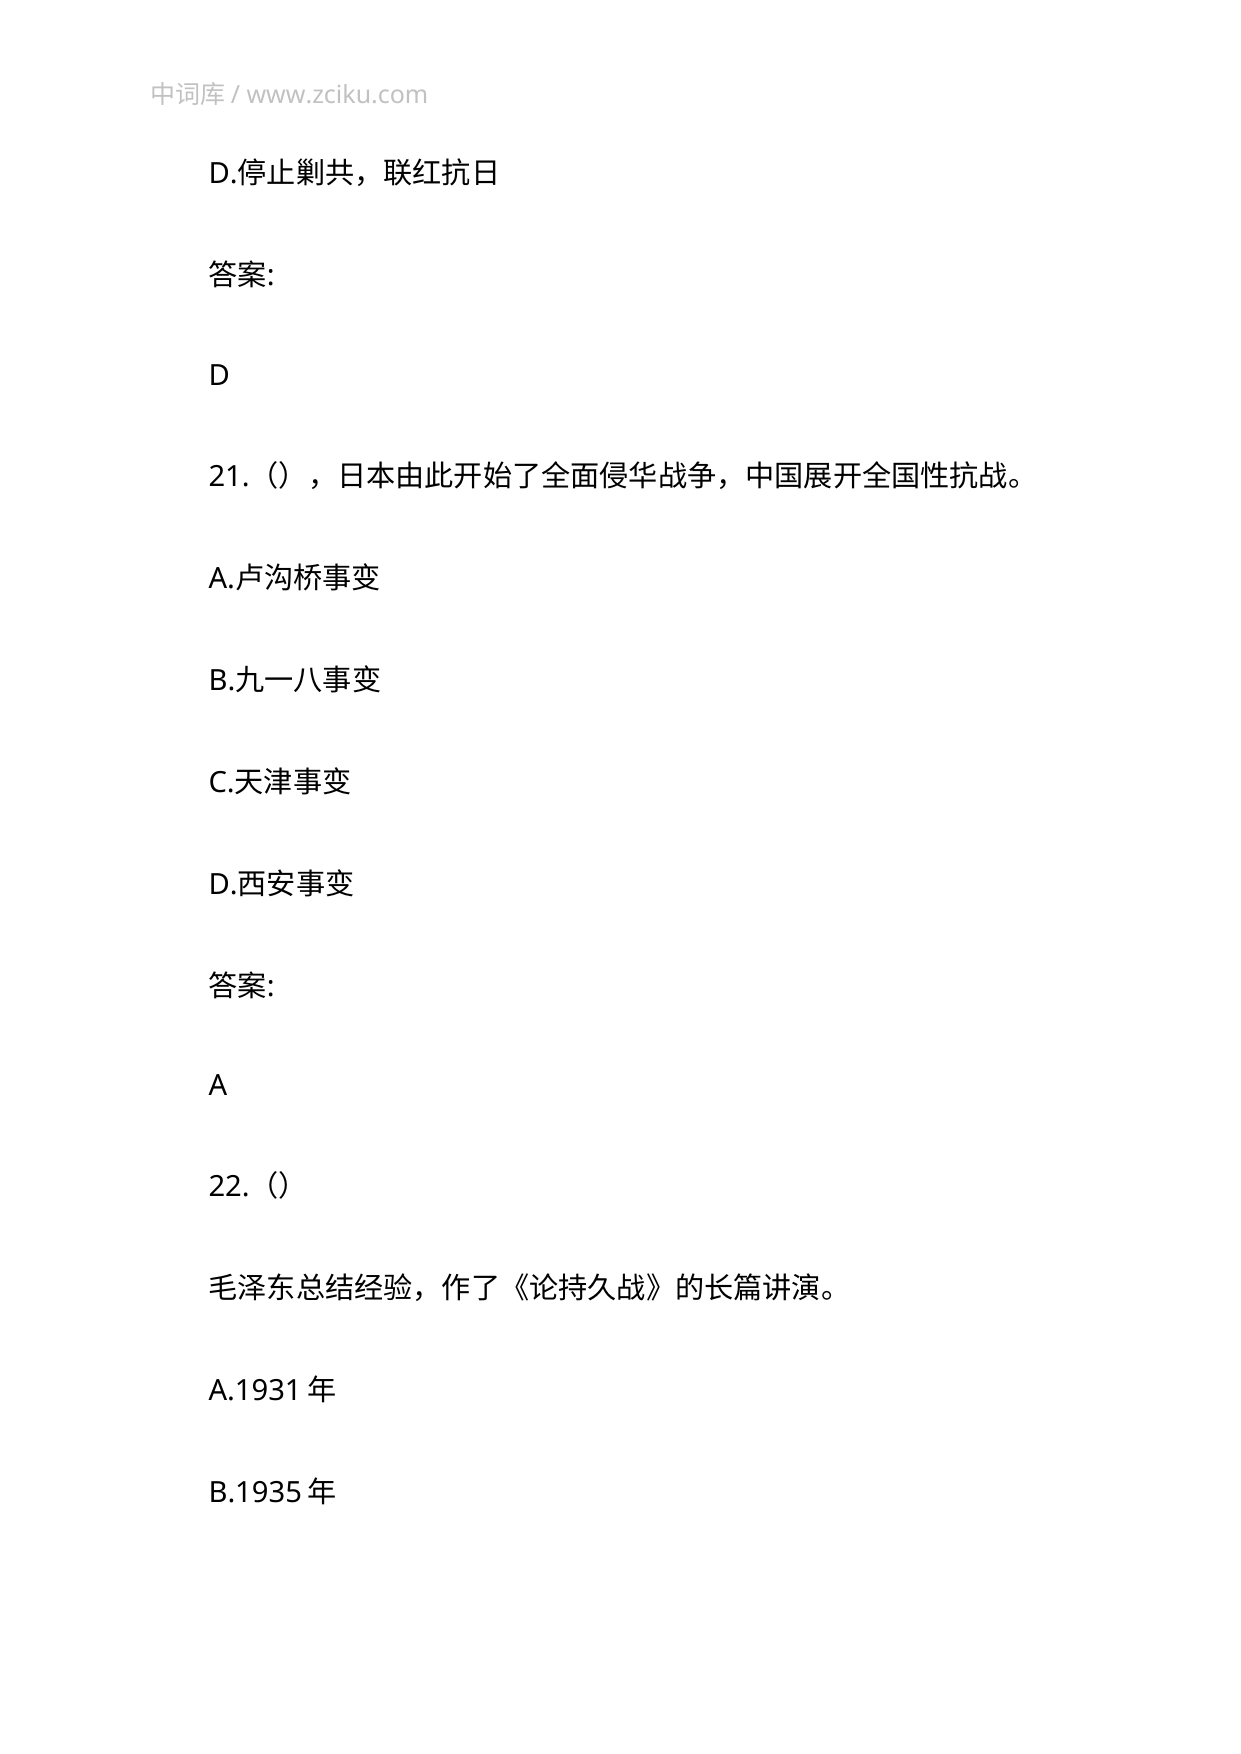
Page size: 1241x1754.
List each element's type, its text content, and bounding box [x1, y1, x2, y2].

text B.1935年 [150, 1468, 1090, 1511]
text D [150, 354, 1090, 394]
text A.1931年 [150, 1366, 1090, 1409]
text C.天津事变 [150, 758, 1090, 801]
text 毛泽东总结经验，作了《论持久战》的长篇讲演。 [150, 1265, 1090, 1307]
text 21.（），日本由此开始了全面侵华战争，中国展开全国性抗战。 [150, 452, 1090, 495]
text D.西安事变 [150, 860, 1090, 903]
text A.卢沟桥事变 [150, 554, 1090, 597]
text 答案: [150, 962, 1090, 1005]
text D.停止剿共，联红抗日 [150, 150, 1090, 192]
text 22.（） [150, 1163, 1090, 1205]
text 答案: [150, 252, 1090, 294]
text B.九一八事变 [150, 656, 1090, 699]
text A [150, 1064, 1090, 1104]
